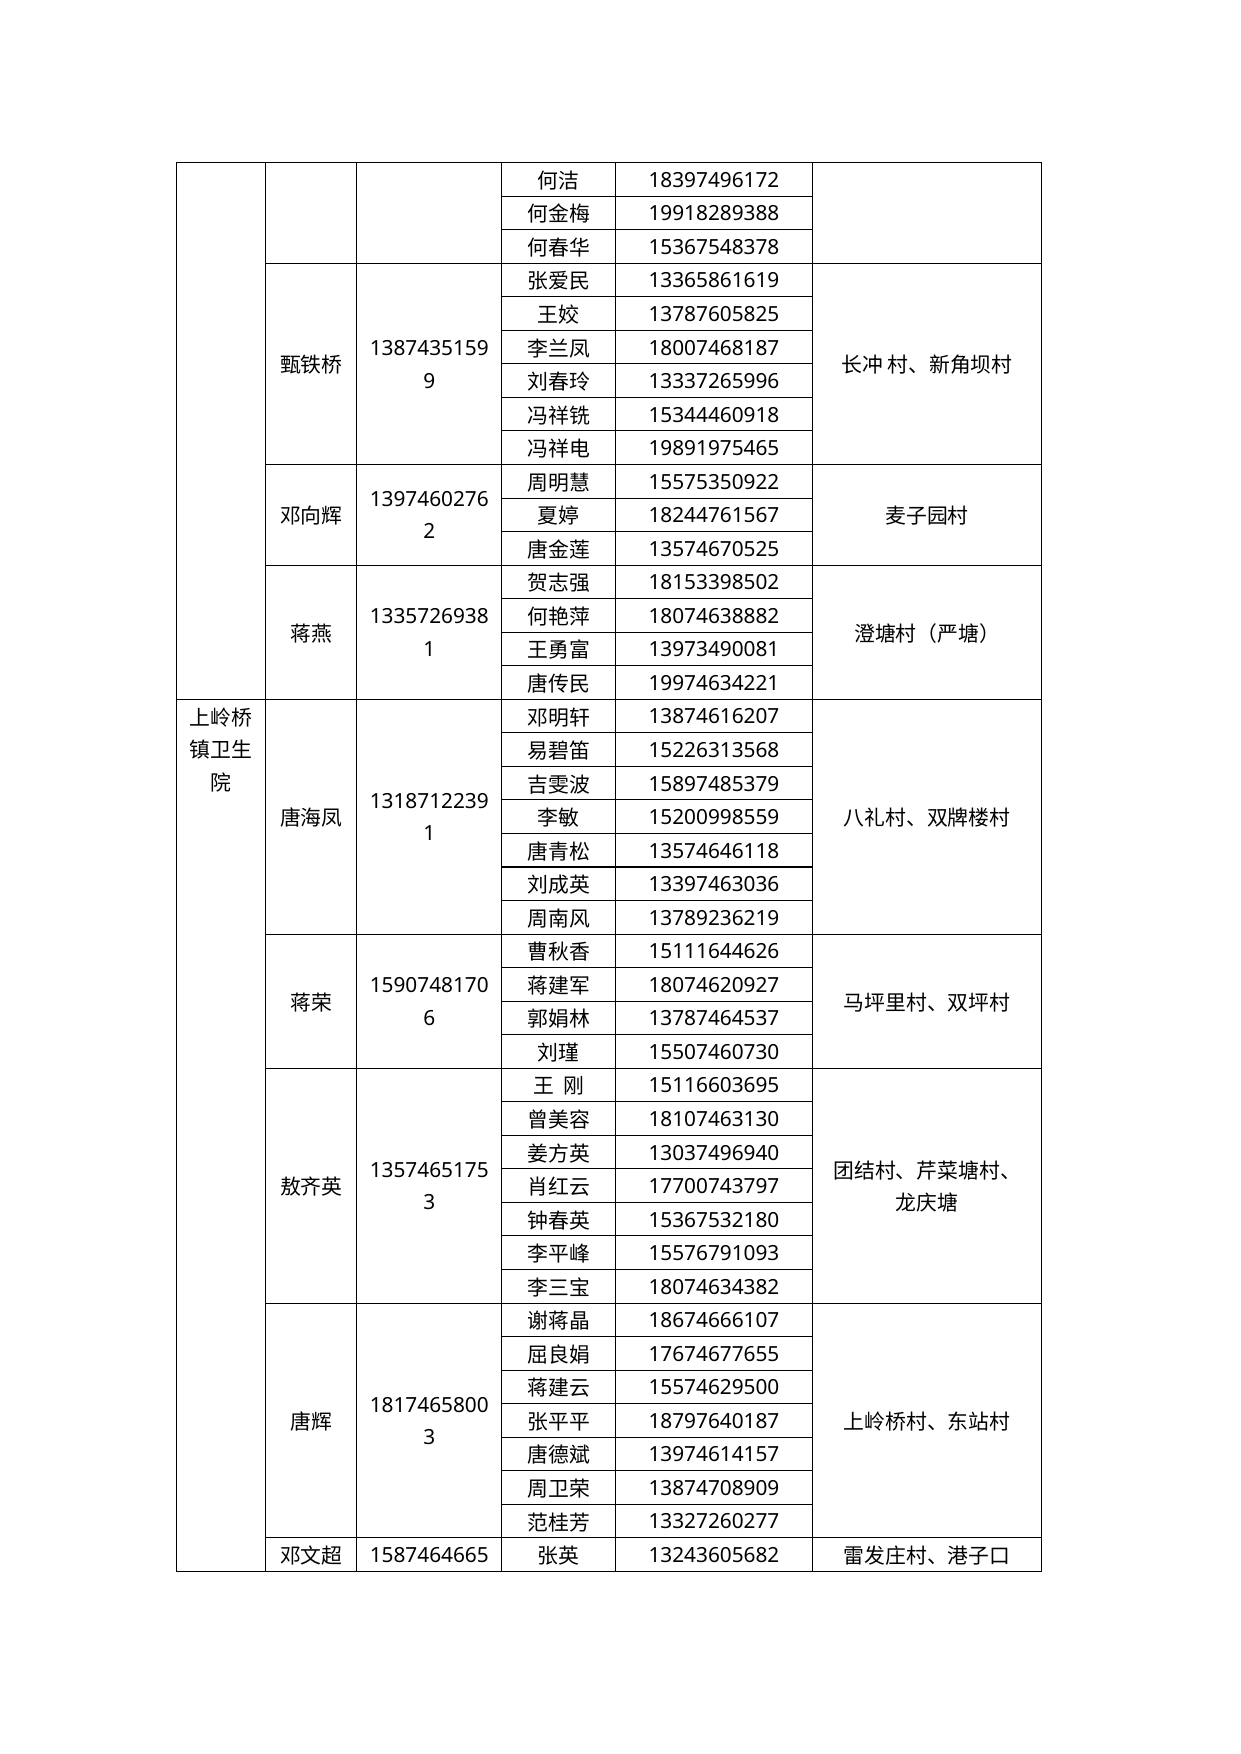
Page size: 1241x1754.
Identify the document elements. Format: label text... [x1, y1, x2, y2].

table_cell 13874616207 [616, 700, 812, 732]
table_cell 13574646118 [616, 834, 812, 866]
table_cell 吉雯波 [502, 767, 615, 799]
table_cell 周卫荣 [502, 1471, 615, 1504]
table_cell 13357269381 [357, 566, 501, 699]
table_cell 团结村、芹菜塘村、龙庆塘 [813, 1069, 1041, 1302]
table_cell 麦子园村 [813, 465, 1041, 564]
table_cell 何金梅 [502, 197, 615, 229]
table_cell 蒋建军 [502, 968, 615, 1001]
table_cell 张英 [502, 1538, 615, 1571]
table_cell 张爱民 [502, 264, 615, 296]
table_cell 13327260277 [616, 1505, 812, 1537]
table_cell 18174658003 [357, 1304, 501, 1537]
table_cell 19891975465 [616, 431, 812, 464]
table_cell 蒋荣 [266, 935, 356, 1068]
table_cell 冯祥电 [502, 431, 615, 464]
table_cell 17700743797 [616, 1169, 812, 1202]
table_cell 18797640187 [616, 1404, 812, 1437]
table_cell 唐辉 [266, 1304, 356, 1537]
table_cell 甄铁桥 [266, 264, 356, 464]
table_cell 马坪里村、双坪村 [813, 935, 1041, 1068]
table_cell 王勇富 [502, 633, 615, 665]
table_cell 13874351599 [357, 264, 501, 464]
table_cell 澄塘村（严塘） [813, 566, 1041, 699]
table_cell 长冲 村、新角坝村 [813, 264, 1041, 464]
table_cell 蒋建云 [502, 1371, 615, 1403]
table_cell 唐传民 [502, 666, 615, 699]
table_cell 18074620927 [616, 968, 812, 1001]
table_cell 15344460918 [616, 398, 812, 430]
table_cell 姜方英 [502, 1136, 615, 1168]
table_cell 何洁 [502, 163, 615, 196]
table_cell 邓文超 [266, 1538, 356, 1571]
table_cell 敖齐英 [266, 1069, 356, 1302]
table_cell 八礼村、双牌楼村 [813, 700, 1041, 933]
table_cell 谢蒋晶 [502, 1304, 615, 1336]
table_cell 蒋燕 [266, 566, 356, 699]
table_cell 13574670525 [616, 532, 812, 564]
table_cell 13397463036 [616, 868, 812, 900]
table_cell 唐金莲 [502, 532, 615, 564]
table_cell 李兰凤 [502, 331, 615, 363]
table_cell 15116603695 [616, 1069, 812, 1101]
table_cell 15897485379 [616, 767, 812, 799]
table_cell 13974614157 [616, 1438, 812, 1470]
table_cell 刘瑾 [502, 1035, 615, 1068]
table_cell 夏婷 [502, 499, 615, 531]
table_cell 15907481706 [357, 935, 501, 1068]
table_cell 13574651753 [357, 1069, 501, 1302]
table_cell 唐青松 [502, 834, 615, 866]
table_cell 13789236219 [616, 901, 812, 933]
table_cell 13787464537 [616, 1002, 812, 1034]
table_cell 18007468187 [616, 331, 812, 363]
table_cell 唐海凤 [266, 700, 356, 933]
table_cell 唐德斌 [502, 1438, 615, 1470]
table_cell 李敏 [502, 800, 615, 833]
table_cell 18674666107 [616, 1304, 812, 1336]
table_cell 13187122391 [357, 700, 501, 933]
table_cell 邓明轩 [502, 700, 615, 732]
table_cell 王 刚 [502, 1069, 615, 1101]
table_cell 13787605825 [616, 297, 812, 330]
table_cell 屈良娟 [502, 1337, 615, 1369]
table_cell 15200998559 [616, 800, 812, 833]
table_cell 贺志强 [502, 566, 615, 598]
table_cell 18153398502 [616, 566, 812, 598]
table_cell 肖红云 [502, 1169, 615, 1202]
table_cell 曾美容 [502, 1102, 615, 1135]
table_cell 周南风 [502, 901, 615, 933]
table_cell 周明慧 [502, 465, 615, 497]
table_cell 15111644626 [616, 935, 812, 967]
table_cell 15507460730 [616, 1035, 812, 1068]
table_cell 何春华 [502, 230, 615, 263]
table_cell 13974602762 [357, 465, 501, 564]
table_cell 13874708909 [616, 1471, 812, 1504]
table_cell 钟春英 [502, 1203, 615, 1235]
table_cell 刘春玲 [502, 364, 615, 397]
table_cell 王姣 [502, 297, 615, 330]
table_cell 张平平 [502, 1404, 615, 1437]
table_cell 冯祥铣 [502, 398, 615, 430]
table_cell 郭娟林 [502, 1002, 615, 1034]
table_cell 上岭桥村、东站村 [813, 1304, 1041, 1537]
table_cell 李三宝 [502, 1270, 615, 1302]
table_cell 13337265996 [616, 364, 812, 397]
table_cell 15874646657 [357, 1538, 501, 1571]
table_cell 18107463130 [616, 1102, 812, 1135]
table_cell 15575350922 [616, 465, 812, 497]
table_cell 13037496940 [616, 1136, 812, 1168]
table_cell 15367548378 [616, 230, 812, 263]
table_cell 19974634221 [616, 666, 812, 699]
table_cell 雷发庄村、港子口村、枫木塘村 [813, 1538, 1041, 1571]
table_cell 15576791093 [616, 1236, 812, 1269]
table_cell 易碧笛 [502, 733, 615, 766]
table_cell 上岭桥镇卫生院 [177, 700, 265, 1571]
table_cell 18074638882 [616, 599, 812, 632]
table_cell 18397496172 [616, 163, 812, 196]
table_cell 15226313568 [616, 733, 812, 766]
table_cell 13365861619 [616, 264, 812, 296]
table_cell 邓向辉 [266, 465, 356, 564]
table_cell 何艳萍 [502, 599, 615, 632]
table_cell 曹秋香 [502, 935, 615, 967]
table_cell 18244761567 [616, 499, 812, 531]
table_cell 18074634382 [616, 1270, 812, 1302]
table_cell 13243605682 [616, 1538, 812, 1571]
table_cell 13973490081 [616, 633, 812, 665]
table_cell 李平峰 [502, 1236, 615, 1269]
table_cell 17674677655 [616, 1337, 812, 1369]
table_cell 19918289388 [616, 197, 812, 229]
table_cell 刘成英 [502, 868, 615, 900]
table_cell 范桂芳 [502, 1505, 615, 1537]
table_cell 15367532180 [616, 1203, 812, 1235]
table_cell 15574629500 [616, 1371, 812, 1403]
